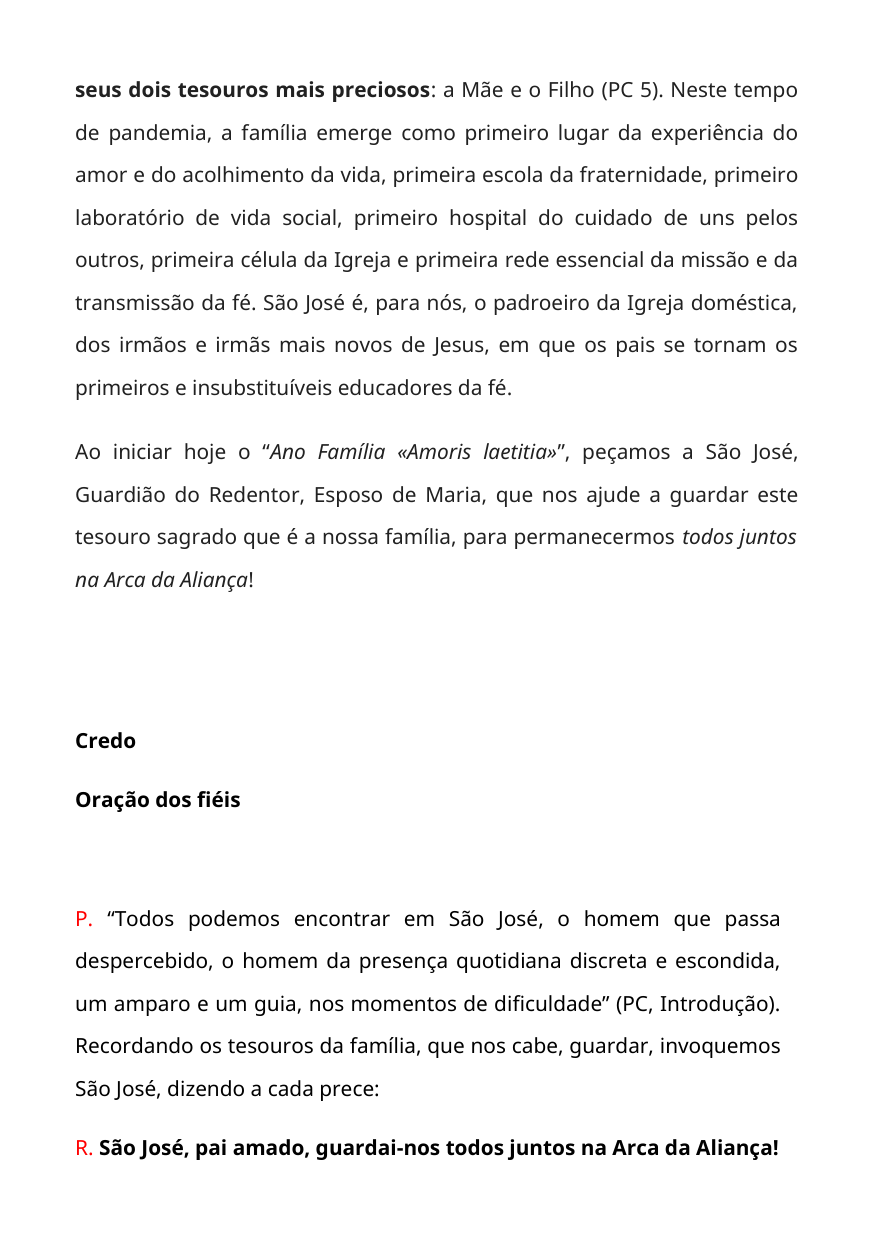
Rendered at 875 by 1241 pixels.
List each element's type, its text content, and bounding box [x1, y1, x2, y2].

text P. “Todos podemos encontrar em São José, o homem que passa despercebido, o homem da presença quotidiana discreta e escondida, um amparo e um guia, nos momentos de dificuldade” (PC, Introdução). Recordando os tesouros da família, que nos cabe, guardar, invoquemos São José, dizendo a cada prece: [75, 904, 782, 1103]
text Oração dos fiéis [75, 785, 782, 814]
text Credo [75, 726, 782, 754]
text R. São José, pai amado, guardai-nos todos juntos na Arca da Aliança! [75, 1133, 782, 1162]
text Ao iniciar hoje o “Ano Família «Amoris laetitia»”, peçamos a São José, Guardião do Redentor, Esposo de Maria, que nos ajude a guardar este tesouro sagrado que é a nossa família, para permanecermos todos juntos na Arca da Aliança! [75, 437, 799, 593]
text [75, 75, 799, 402]
